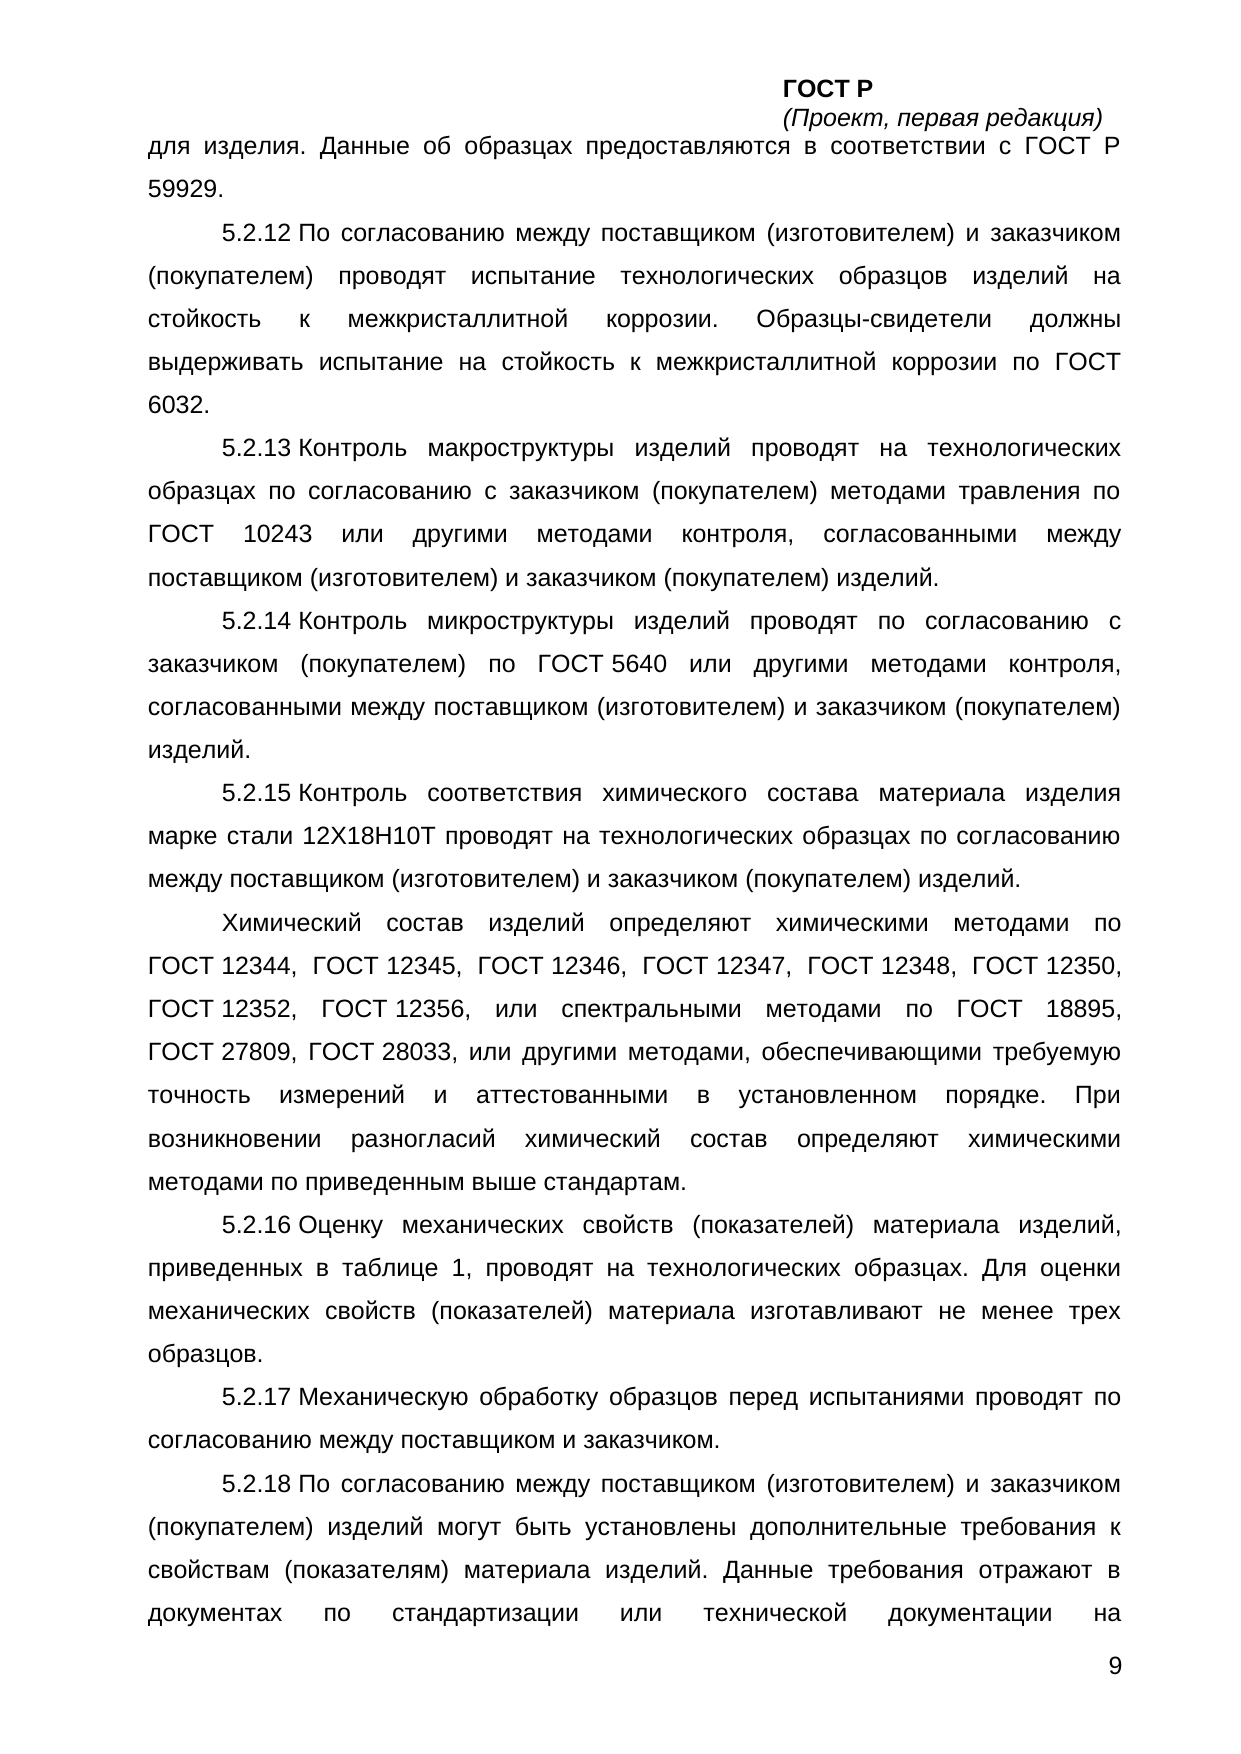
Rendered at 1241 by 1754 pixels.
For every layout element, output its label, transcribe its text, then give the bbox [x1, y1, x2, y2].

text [148, 1469, 1122, 1627]
text 5.2.14 Контроль микроструктуры изделий проводят по согласованию с заказчиком (покупателем) по ГОСТ 5640 или другими методами контроля, согласованными между поставщиком (изготовителем) и заказчиком (покупателем) изделий. [148, 606, 1122, 764]
text 5.2.17 Механическую обработку образцов перед испытаниями проводят по согласованию между поставщиком и заказчиком. [148, 1382, 1122, 1454]
text 5.2.13 Контроль макроструктуры изделий проводят на технологических образцах по согласованию с заказчиком (покупателем) методами травления по ГОСТ 10243 или другими методами контроля, согласованными между поставщиком (изготовителем) и заказчиком (покупателем) изделий. [148, 433, 1122, 591]
text 5.2.16 Оценку механических свойств (показателей) материала изделий, приведенных в таблице 1, проводят на технологических образцах. Для оценки механических свойств (показателей) материала изготавливают не менее трех образцов. [148, 1210, 1122, 1368]
text 5.2.12 По согласованию между поставщиком (изготовителем) и заказчиком (покупателем) проводят испытание технологических образцов изделий на стойкость к межкристаллитной коррозии. Образцы-свидетели должны выдерживать испытание на стойкость к межкристаллитной коррозии по ГОСТ 6032. [148, 218, 1122, 419]
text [148, 131, 1122, 203]
text 5.2.15 Контроль соответствия химического состава материала изделия марке стали 12Х18Н10Т проводят на технологических образцах по согласованию между поставщиком (изготовителем) и заказчиком (покупателем) изделий. [148, 778, 1122, 893]
text Химический состав изделий определяют химическими методами по ГОСТ 12344, ГОСТ 12345, ГОСТ 12346, ГОСТ 12347, ГОСТ 12348, ГОСТ 12350, ГОСТ 12352, ГОСТ 12356, или спектральными методами по ГОСТ 18895, ГОСТ 27809, ГОСТ 28033, или другими методами, обеспечивающими требуемую точность измерений и аттестованными в установленном порядке. При возникновении разногласий химический состав определяют химическими методами по приведенным выше стандартам. [148, 908, 1122, 1196]
